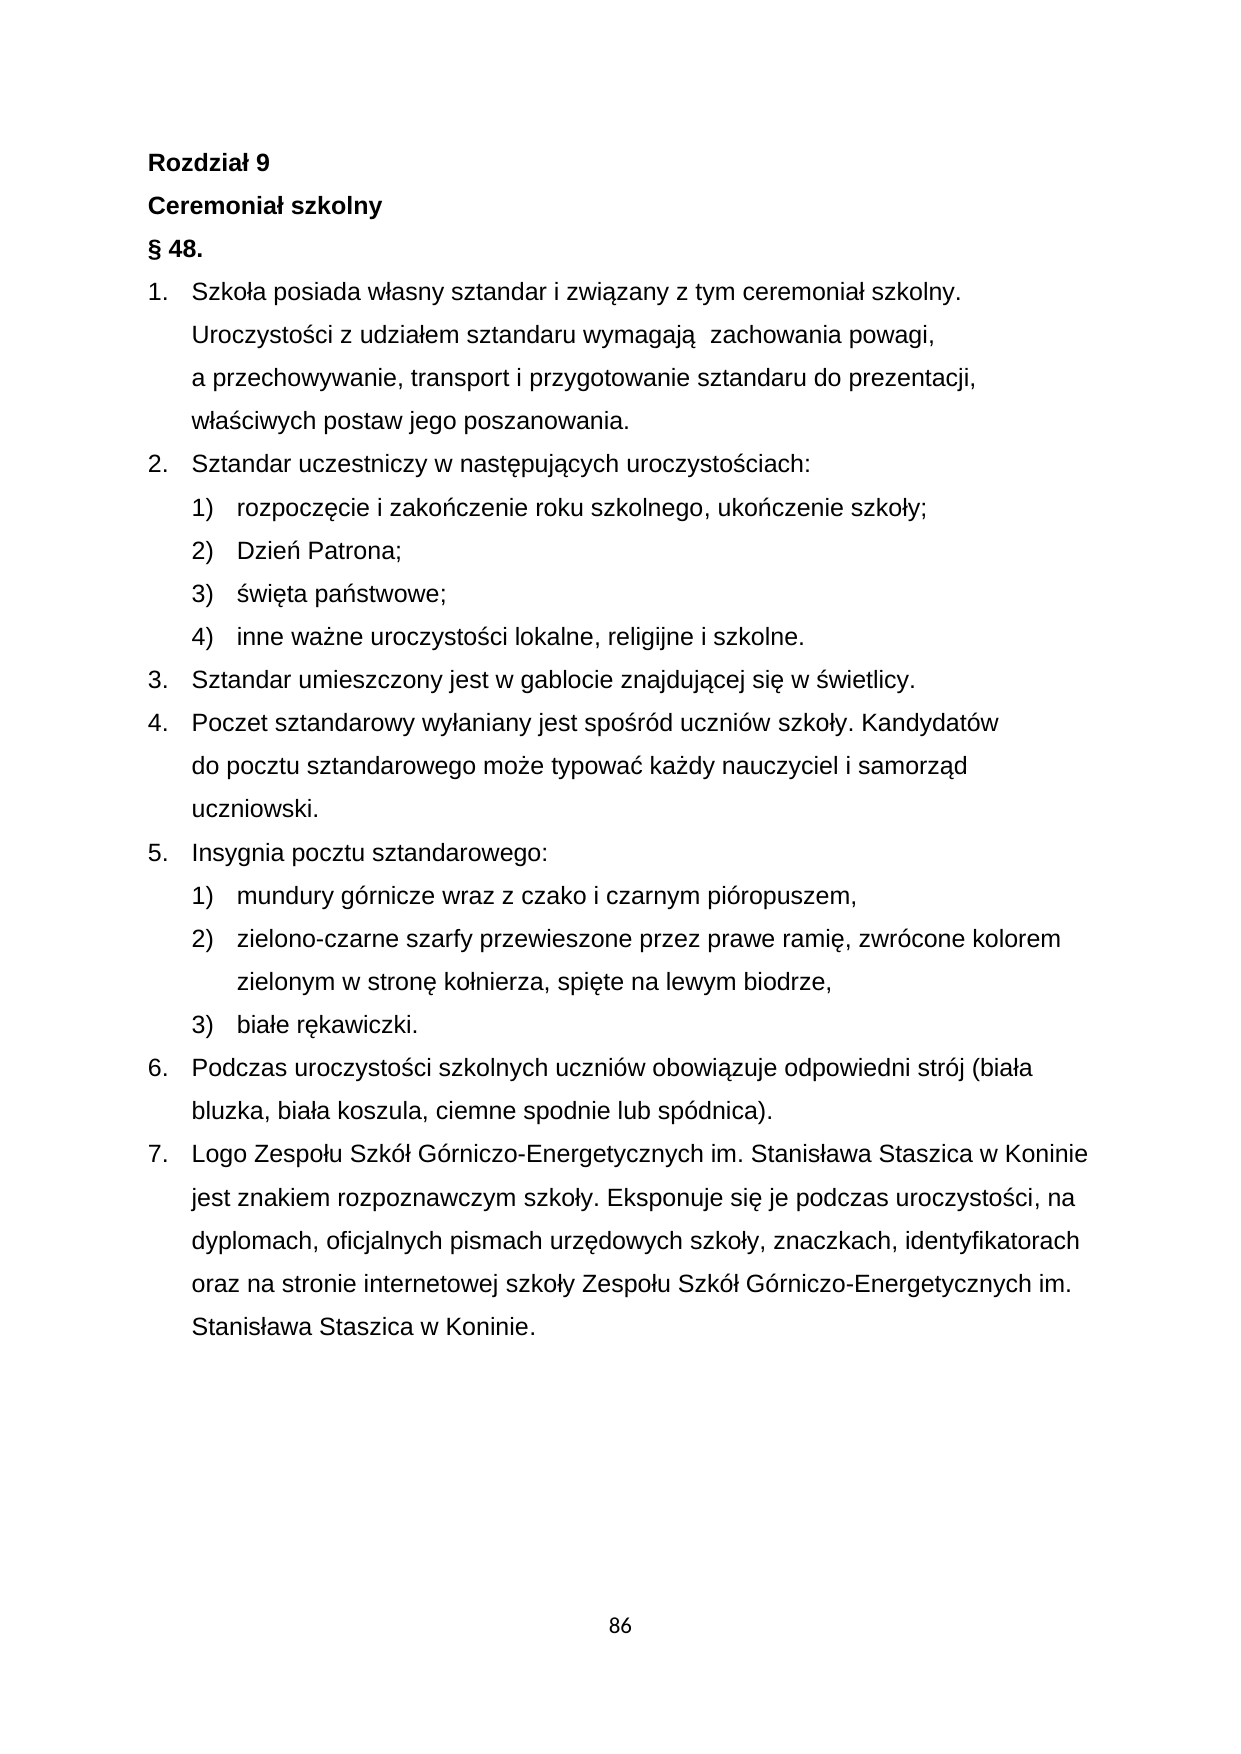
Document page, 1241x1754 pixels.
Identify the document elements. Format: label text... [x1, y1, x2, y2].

list inne ważne uroczystości lokalne, religijne i szkolne. [191, 622, 1093, 651]
list mundury górnicze wraz z czako i czarnym pióropuszem, [191, 881, 1093, 909]
list Insygnia pocztu sztandarowego: [148, 838, 1093, 866]
list rozpoczęcie i zakończenie roku szkolnego, ukończenie szkoły; [191, 493, 1093, 521]
list zielono-czarne szarfy przewieszone przez prawe ramię, zwrócone kolorem zielonym w stronę kołnierza, spięte na lewym biodrze, [191, 924, 1093, 996]
text § 48. [148, 234, 1093, 263]
list Podczas uroczystości szkolnych uczniów obowiązuje odpowiedni strój (biała bluzka, biała koszula, ciemne spodnie lub spódnica). [148, 1053, 1093, 1125]
list Dzień Patrona; [191, 536, 1093, 564]
list święta państwowe; [191, 579, 1093, 608]
list Sztandar uczestniczy w następujących uroczystościach: [148, 449, 1093, 478]
list Poczet sztandarowy wyłaniany jest spośród uczniów szkoły. Kandydatów do pocztu sztandarowego może typować każdy nauczyciel i samorząd uczniowski. [148, 708, 1093, 823]
list białe rękawiczki. [191, 1010, 1093, 1039]
list Sztandar umieszczony jest w gablocie znajdującej się w świetlicy. [148, 665, 1093, 694]
list Logo Zespołu Szkół Górniczo-Energetycznych im. Stanisława Staszica w Koninie jest znakiem rozpoznawczym szkoły. Eksponuje się je podczas uroczystości, na dyplomach, oficjalnych pismach urzędowych szkoły, znaczkach, identyfikatorach oraz na stronie internetowej szkoły Zespołu Szkół Górniczo-Energetycznych im. Stanisława Staszica w Koninie. [148, 1139, 1093, 1341]
list Szkoła posiada własny sztandar i związany z tym ceremoniał szkolny. Uroczystości z udziałem sztandaru wymagają zachowania powagi, a przechowywanie, transport i przygotowanie sztandaru do prezentacji, właściwych postaw jego poszanowania. [148, 277, 1093, 435]
text Rozdział 9 Ceremoniał szkolny [148, 148, 1093, 219]
